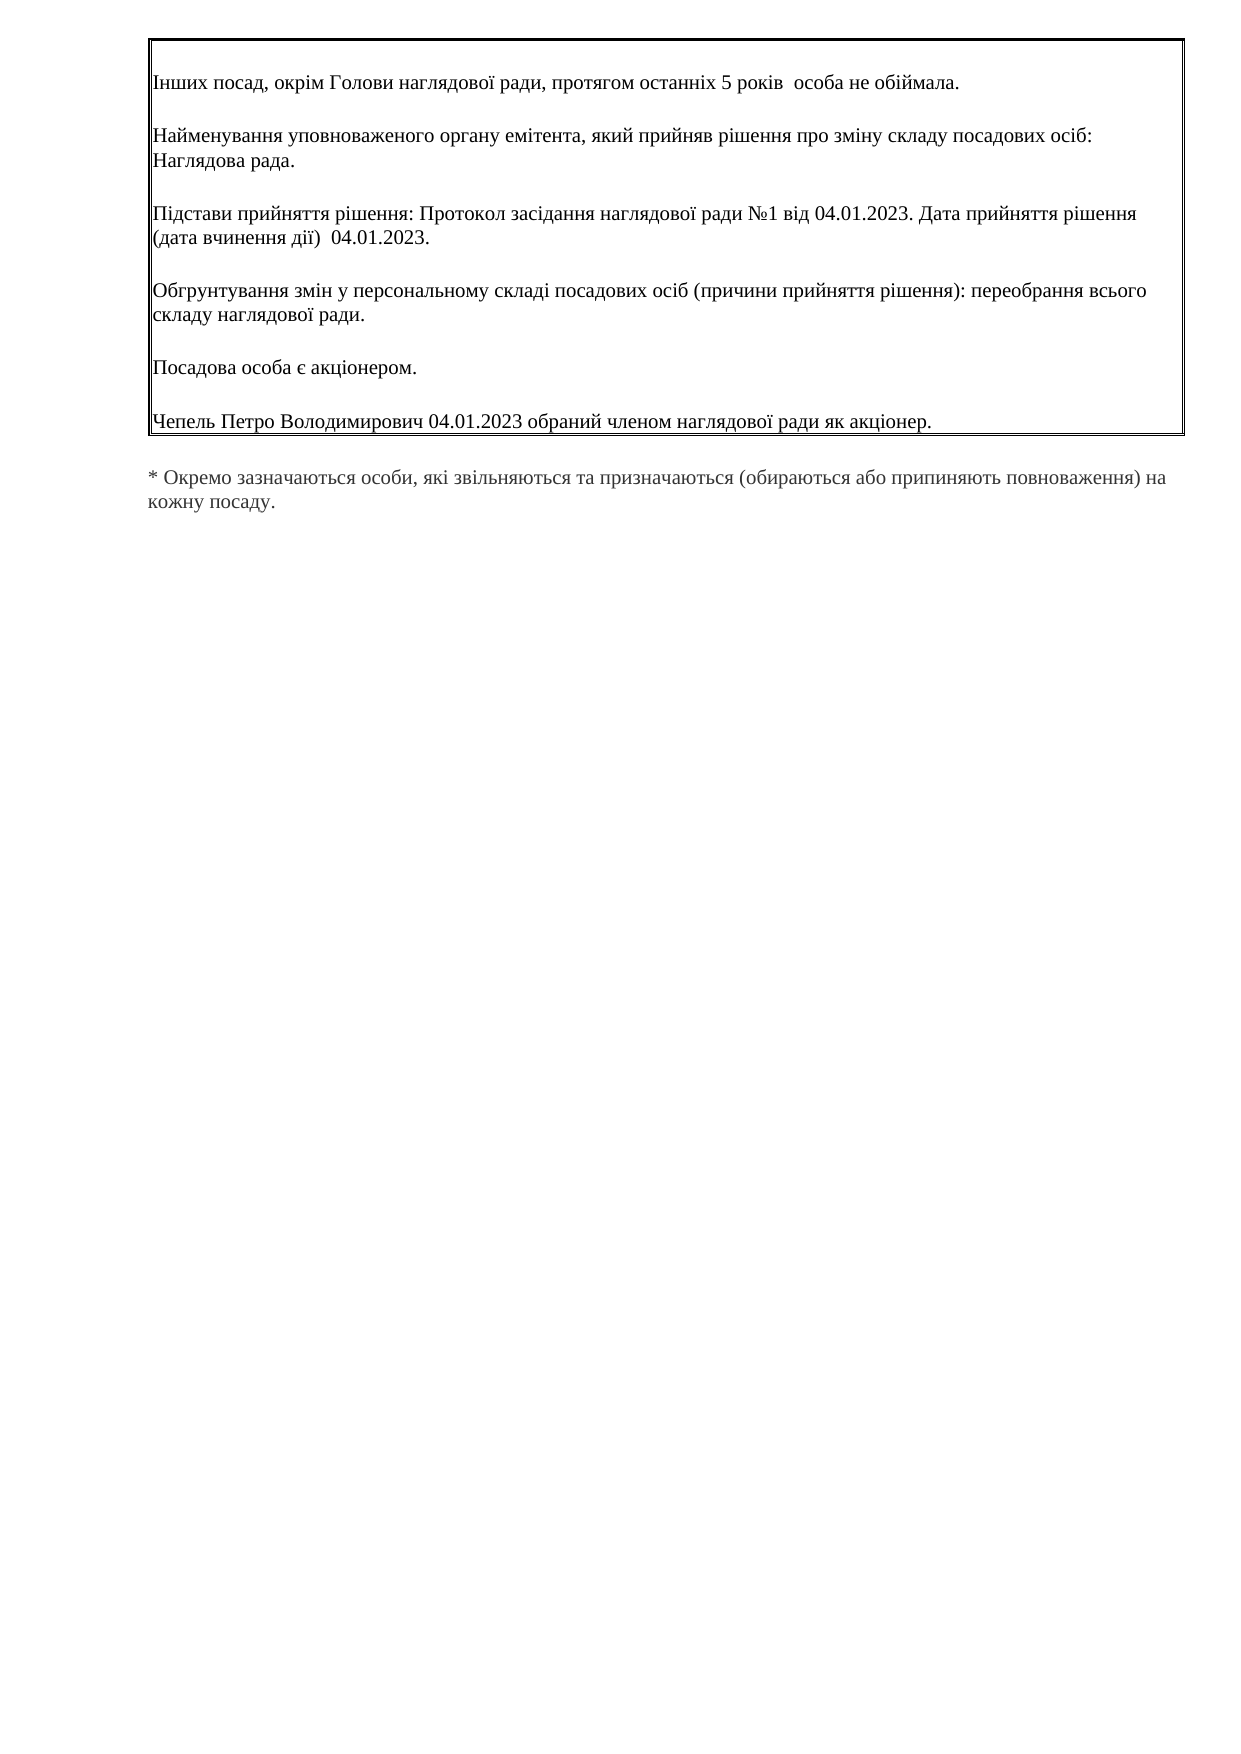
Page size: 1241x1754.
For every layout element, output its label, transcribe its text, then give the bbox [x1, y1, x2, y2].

text * Окремо зазначаються особи, які звільняються та призначаються (обираються або припиняють повноваження) на кожну посаду. [148, 464, 1181, 513]
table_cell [152, 41, 1182, 433]
